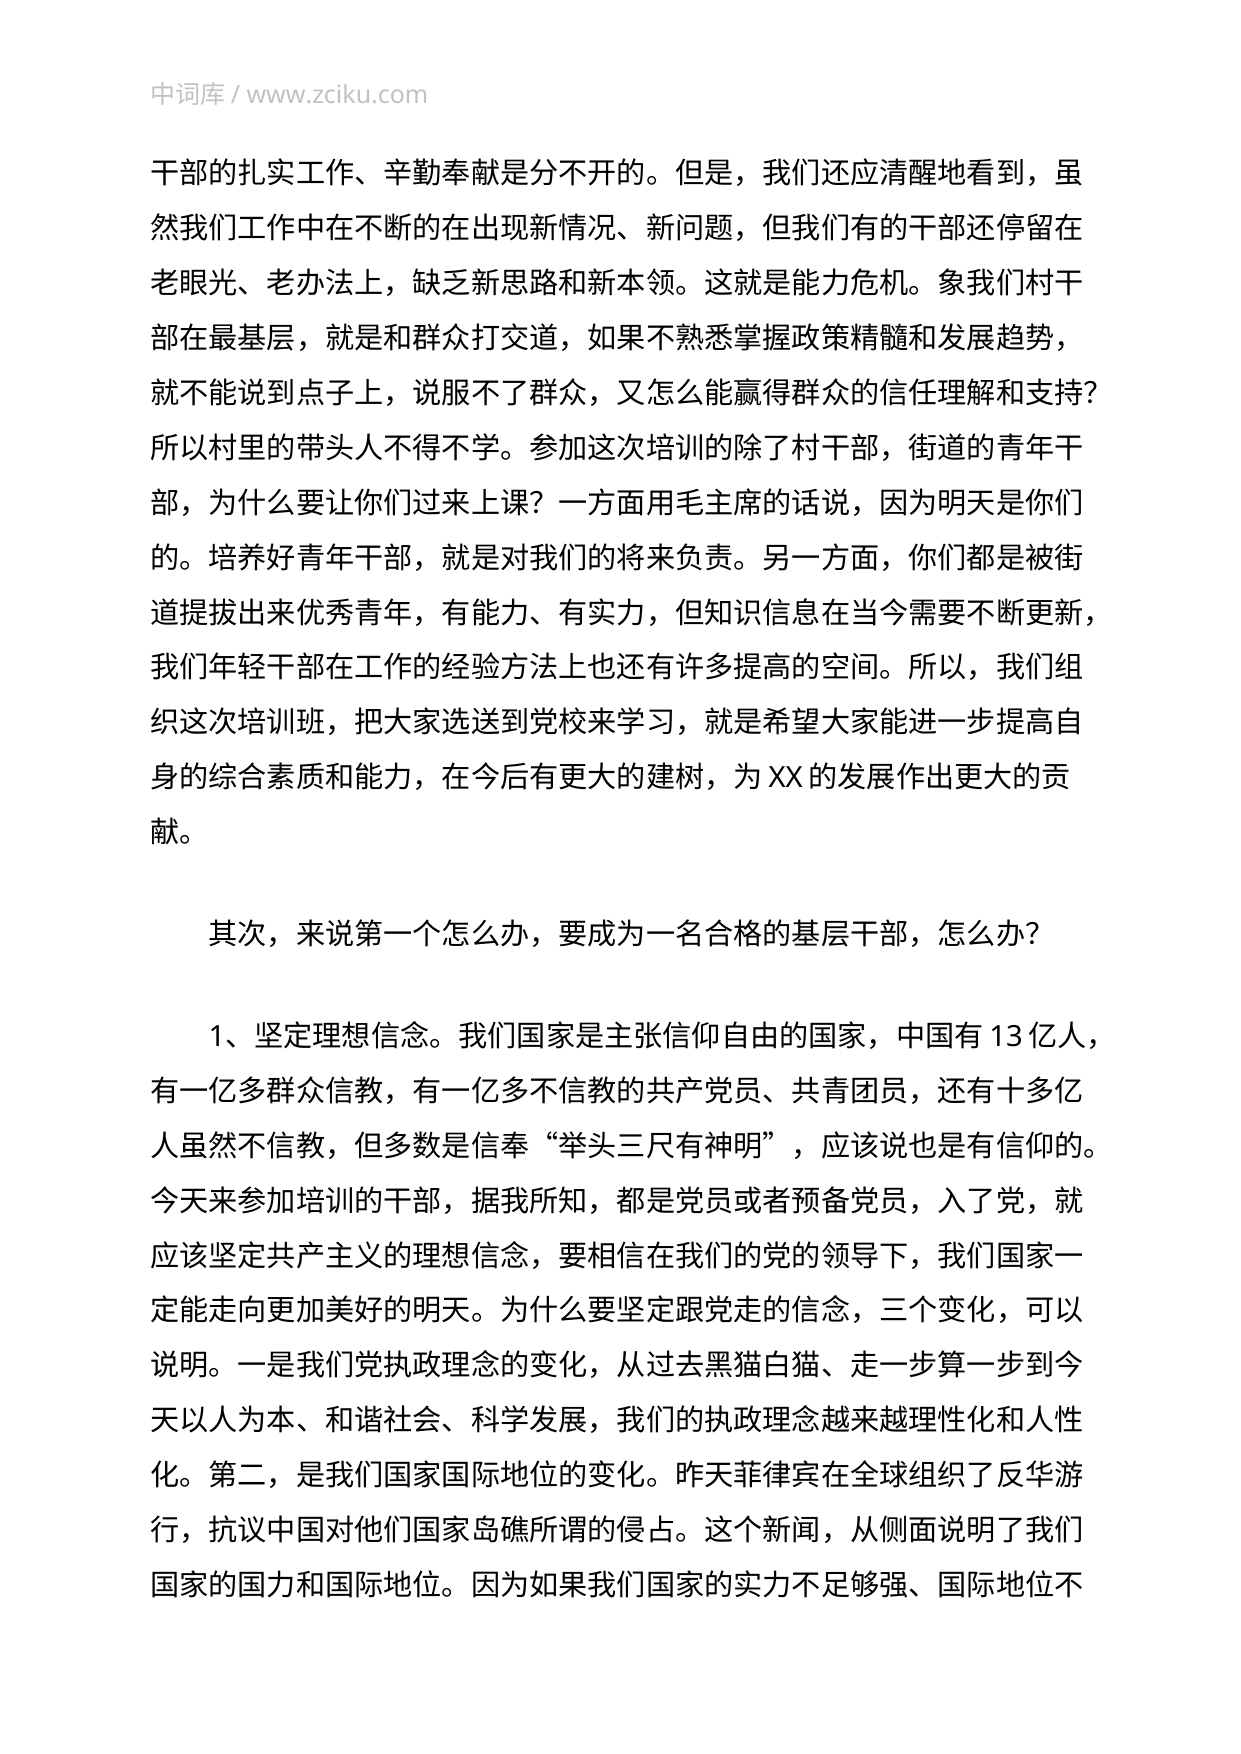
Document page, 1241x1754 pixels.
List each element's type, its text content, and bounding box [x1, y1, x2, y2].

text 其次，来说第一个怎么办，要成为一名合格的基层干部，怎么办？ [150, 911, 1090, 953]
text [150, 150, 1090, 851]
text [150, 1012, 1090, 1604]
